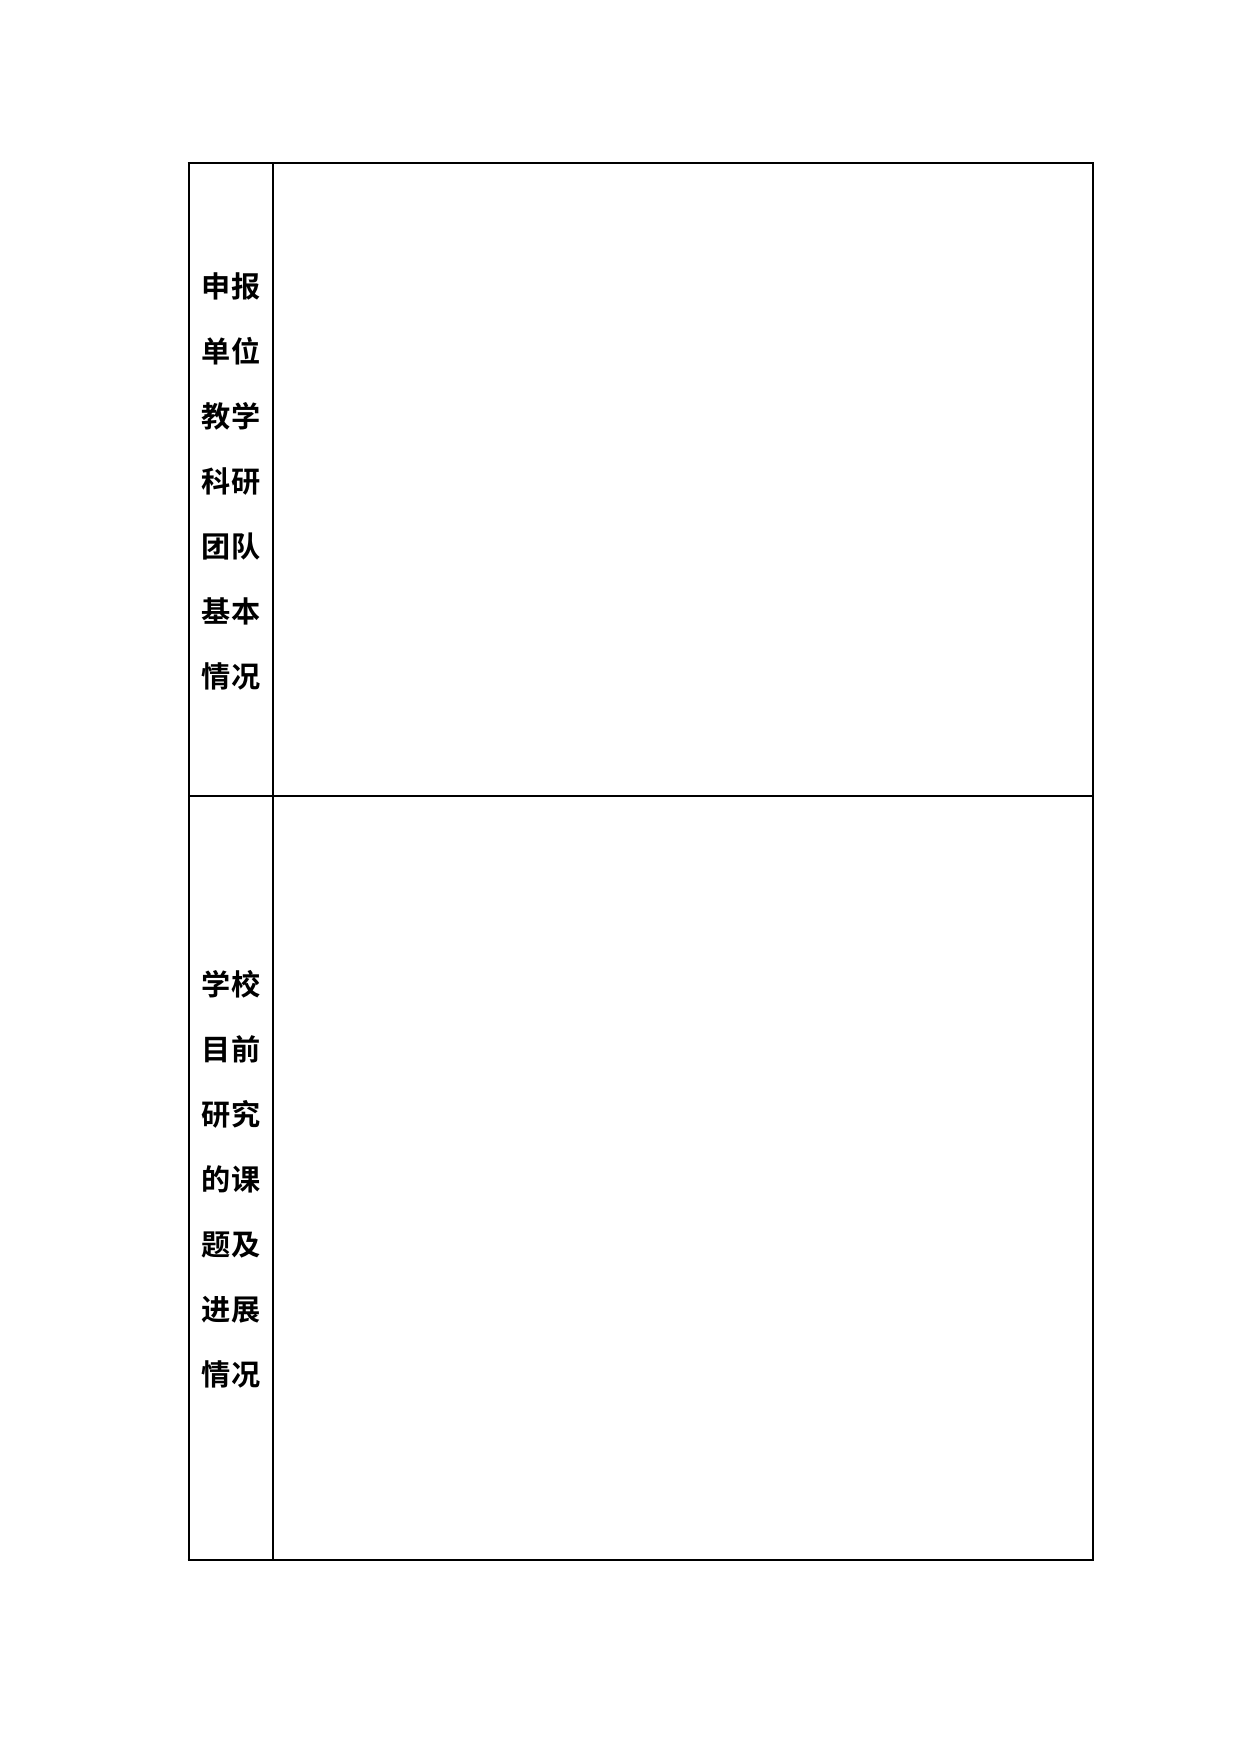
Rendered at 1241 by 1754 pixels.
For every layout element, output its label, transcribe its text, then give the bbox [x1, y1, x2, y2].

table_cell [274, 164, 1092, 795]
table_cell 学校目前研究的课题及进展情况 [190, 797, 272, 1559]
table_cell 申报单位教学科研团队基本情况 [190, 164, 272, 795]
table_cell [274, 797, 1092, 1559]
